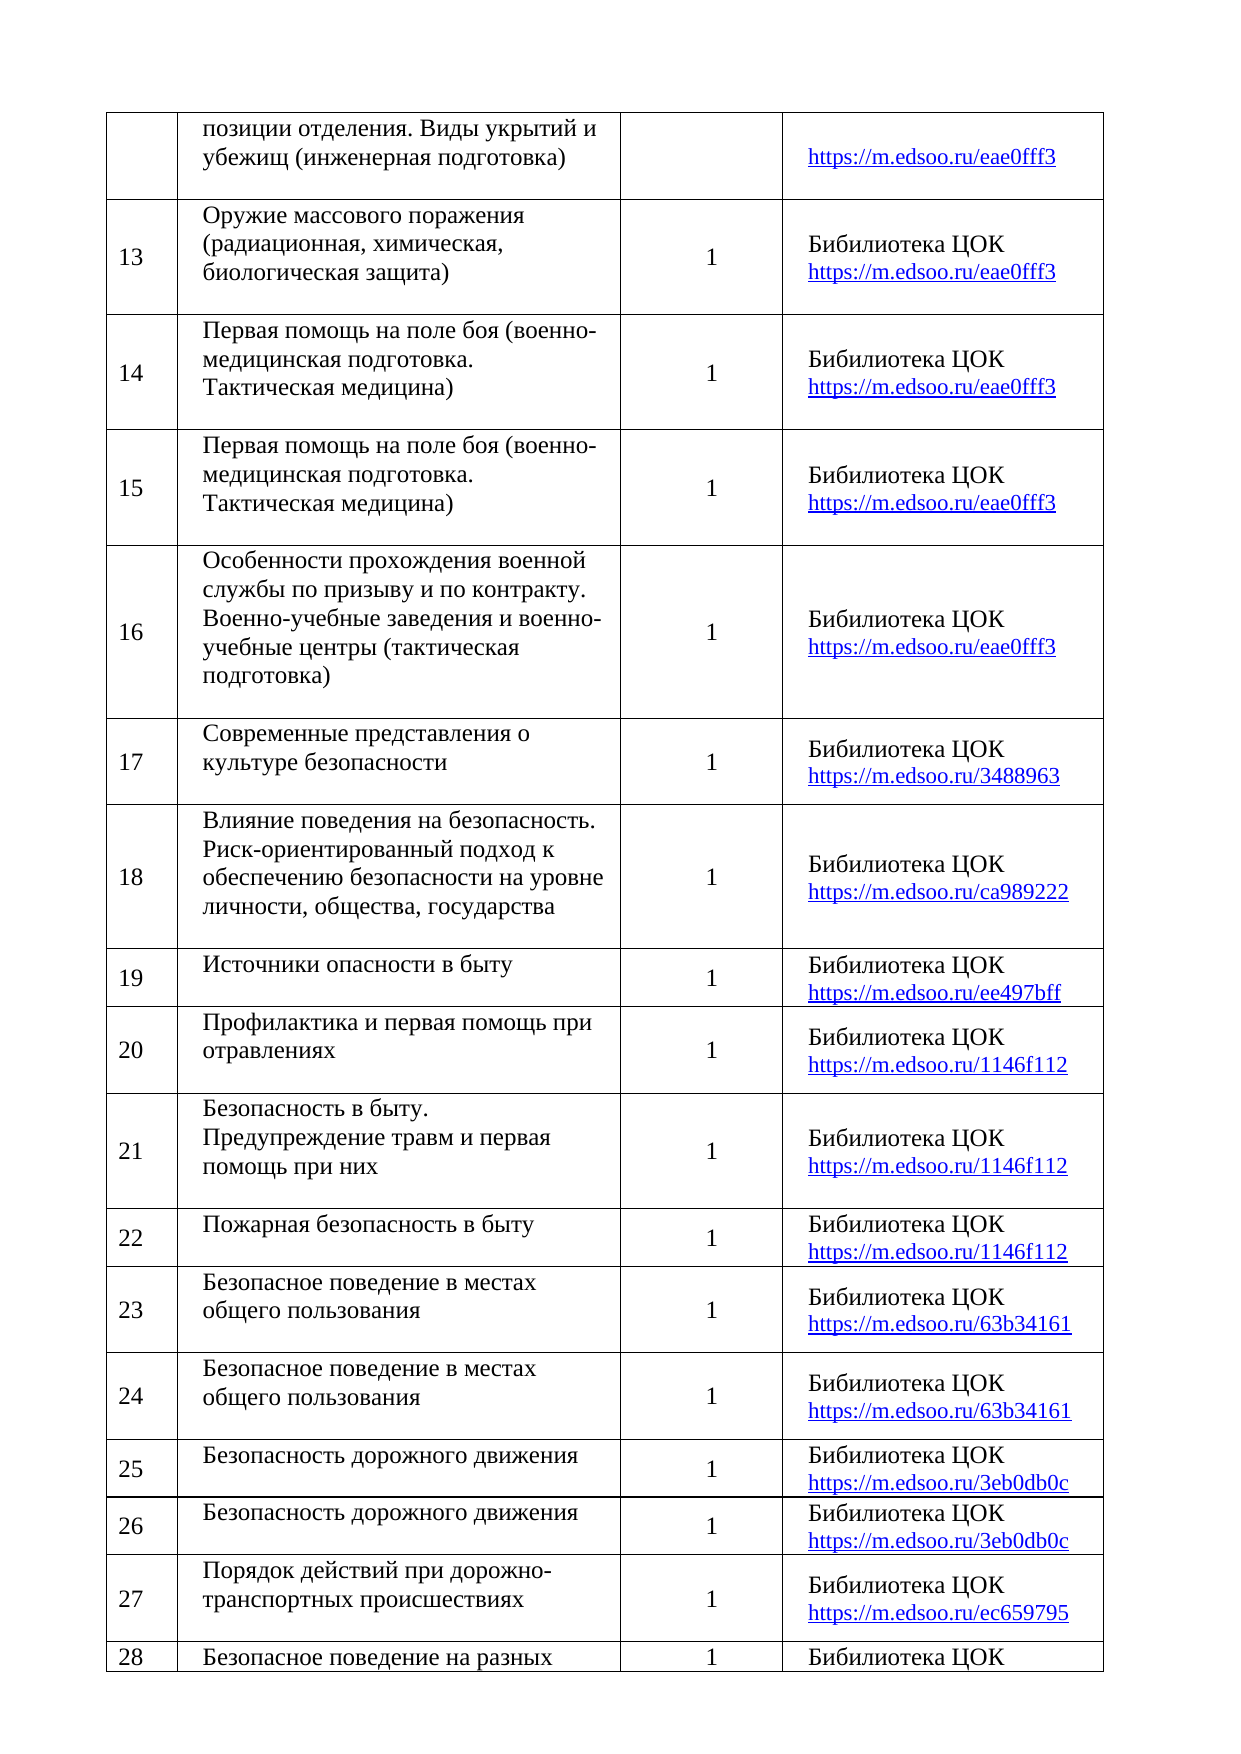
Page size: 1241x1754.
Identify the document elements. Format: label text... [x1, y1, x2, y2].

table_cell Безопасность дорожного движения [178, 1498, 620, 1554]
table_cell Бибилиотека ЦОК https://m.edsoo.ru/3488963 [783, 719, 1103, 804]
table_cell 21 [107, 1094, 177, 1208]
table_cell 13 [107, 200, 177, 314]
table_cell Бибилиотека ЦОК https://m.edsoo.ru/1146f112 [783, 1007, 1103, 1092]
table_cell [178, 1642, 620, 1671]
table_cell 1 [621, 719, 782, 804]
table_cell Бибилиотека ЦОК https://m.edsoo.ru/3eb0db0c [783, 1440, 1103, 1496]
table_cell 1 [621, 1440, 782, 1496]
table_cell 1 [621, 1267, 782, 1352]
table_cell 1 [621, 1007, 782, 1092]
table_cell Бибилиотека ЦОК https://m.edsoo.ru/eae0fff3 [783, 546, 1103, 717]
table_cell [178, 113, 620, 199]
table_cell 24 [107, 1353, 177, 1439]
table_cell Современные представления о культуре безопасности [178, 719, 620, 804]
table_cell Первая помощь на поле боя (военно-медицинская подготовка. Тактическая медицина) [178, 430, 620, 544]
table_cell 15 [107, 430, 177, 544]
table_cell Бибилиотека ЦОК https://m.edsoo.ru/63b34161 [783, 1267, 1103, 1352]
table_cell 23 [107, 1267, 177, 1352]
table_cell Бибилиотека ЦОК https://m.edsoo.ru/1146f112 [783, 1209, 1103, 1266]
table_cell 19 [107, 949, 177, 1006]
table_cell 1 [621, 315, 782, 429]
table_cell 16 [107, 546, 177, 717]
table_cell 1 [621, 546, 782, 717]
table_cell 18 [107, 805, 177, 948]
table_cell 22 [107, 1209, 177, 1266]
table_cell 25 [107, 1440, 177, 1496]
table_cell 1 [621, 200, 782, 314]
table_cell Бибилиотека ЦОК https://m.edsoo.ru/ca989222 [783, 805, 1103, 948]
table_cell 1 [621, 113, 782, 199]
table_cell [783, 1642, 1103, 1671]
table_cell Безопасное поведение в местах общего пользования [178, 1353, 620, 1439]
table_cell Бибилиотека ЦОК https://m.edsoo.ru/1146f112 [783, 1094, 1103, 1208]
table_cell Влияние поведения на безопасность. Риск-ориентированный подход к обеспечению безопасности на уровне личности, общества, государства [178, 805, 620, 948]
table_cell Безопасное поведение в местах общего пользования [178, 1267, 620, 1352]
table_cell Безопасность дорожного движения [178, 1440, 620, 1496]
table_cell 1 [621, 430, 782, 544]
table_cell 28 [107, 1642, 177, 1671]
table_cell 1 [621, 1094, 782, 1208]
table_cell Порядок действий при дорожно-транспортных происшествиях [178, 1555, 620, 1641]
table_cell Бибилиотека ЦОК https://m.edsoo.ru/ec659795 [783, 1555, 1103, 1641]
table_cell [783, 200, 1103, 314]
table_cell Оружие массового поражения (радиационная, химическая, биологическая защита) [178, 200, 620, 314]
table_cell Безопасность в быту. Предупреждение травм и первая помощь при них [178, 1094, 620, 1208]
table_cell Пожарная безопасность в быту [178, 1209, 620, 1266]
table_cell 1 [621, 1642, 782, 1671]
table_cell Профилактика и первая помощь при отравлениях [178, 1007, 620, 1092]
table_cell 1 [621, 1498, 782, 1554]
table_cell Источники опасности в быту [178, 949, 620, 1006]
table_cell Бибилиотека ЦОК https://m.edsoo.ru/3eb0db0c [783, 1498, 1103, 1554]
table_cell Особенности прохождения военной службы по призыву и по контракту. Военно-учебные заведения и военно-учебные центры (тактическая подготовка) [178, 546, 620, 717]
table_cell Бибилиотека ЦОК https://m.edsoo.ru/eae0fff3 [783, 315, 1103, 429]
table_cell 1 [621, 805, 782, 948]
table_cell Первая помощь на поле боя (военно-медицинская подготовка. Тактическая медицина) [178, 315, 620, 429]
table_cell Бибилиотека ЦОК https://m.edsoo.ru/63b34161 [783, 1353, 1103, 1439]
table_cell 20 [107, 1007, 177, 1092]
table_cell 14 [107, 315, 177, 429]
table_cell 1 [621, 949, 782, 1006]
table_cell Бибилиотека ЦОК https://m.edsoo.ru/eae0fff3 [783, 430, 1103, 544]
table_cell Бибилиотека ЦОК https://m.edsoo.ru/ee497bff [783, 949, 1103, 1006]
table_cell 1 [621, 1209, 782, 1266]
table_cell 12 [107, 113, 177, 199]
table_cell 27 [107, 1555, 177, 1641]
table_cell 1 [621, 1555, 782, 1641]
table_cell 1 [621, 1353, 782, 1439]
table_cell 26 [107, 1498, 177, 1554]
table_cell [783, 113, 1103, 199]
table_cell 17 [107, 719, 177, 804]
